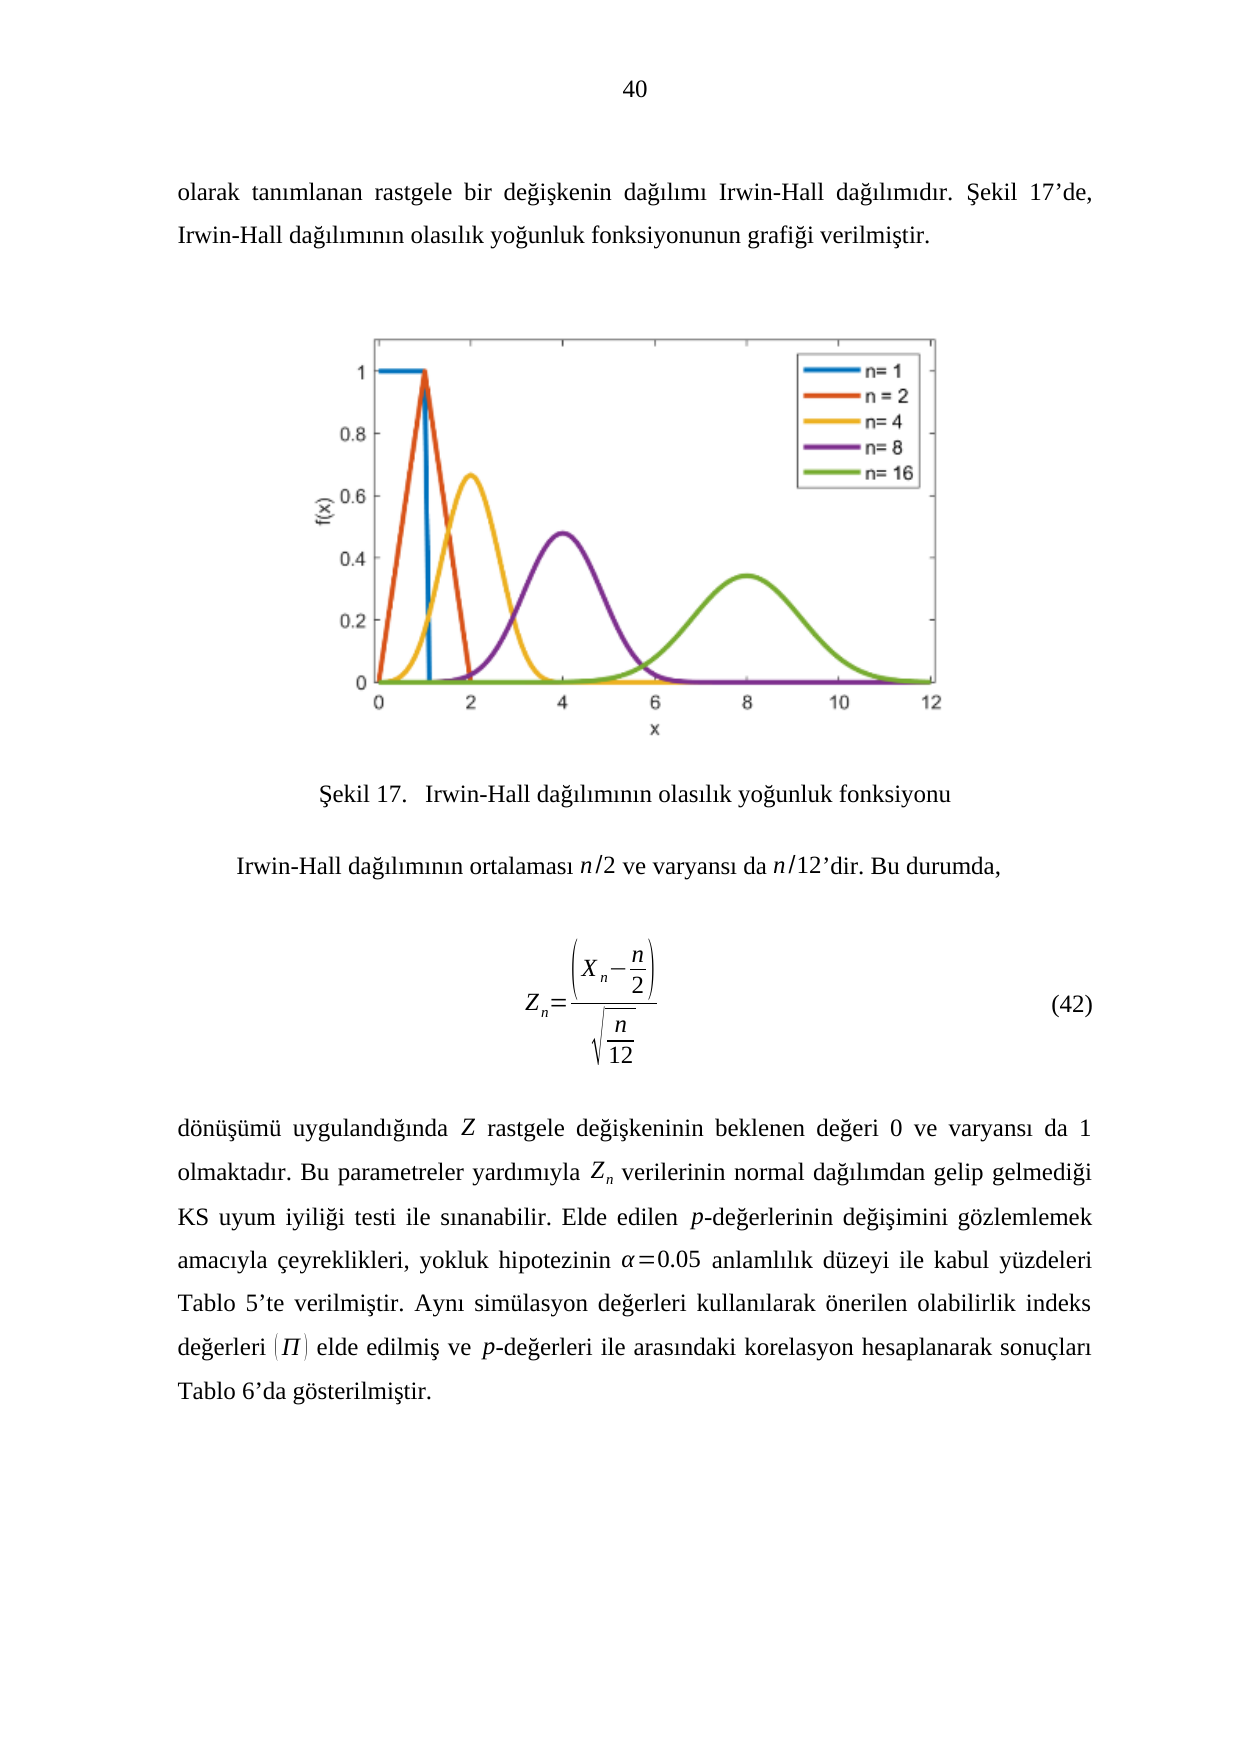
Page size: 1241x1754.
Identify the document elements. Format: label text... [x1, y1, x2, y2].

picture [310, 306, 960, 740]
text Irwin-Hall dağılımının ortalaması ve varyansı da ’dir. Bu durumda, [177, 851, 1092, 880]
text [177, 177, 1092, 249]
text dönüşümü uygulandığında rastgele değişkeninin beklenen değeri 0 ve varyansı da 1 olmaktadır. Bu parametreler yardımıyla verilerinin normal dağılımdan gelip gelmediği KS uyum iyiliği testi ile sınanabilir. Elde edilen -değerlerinin değişimini gözlemlemek amacıyla çeyreklikleri, yokluk hipotezinin anlamlılık düzeyi ile kabul yüzdeleri Tablo 5’te verilmiştir. Aynı simülasyon değerleri kullanılarak önerilen olabilirlik indeks değerleri elde edilmiş ve -değerleri ile arasındaki korelasyon hesaplanarak sonuçları Tablo 6’da gösterilmiştir. [177, 1113, 1092, 1405]
table_header [177, 938, 1004, 1070]
